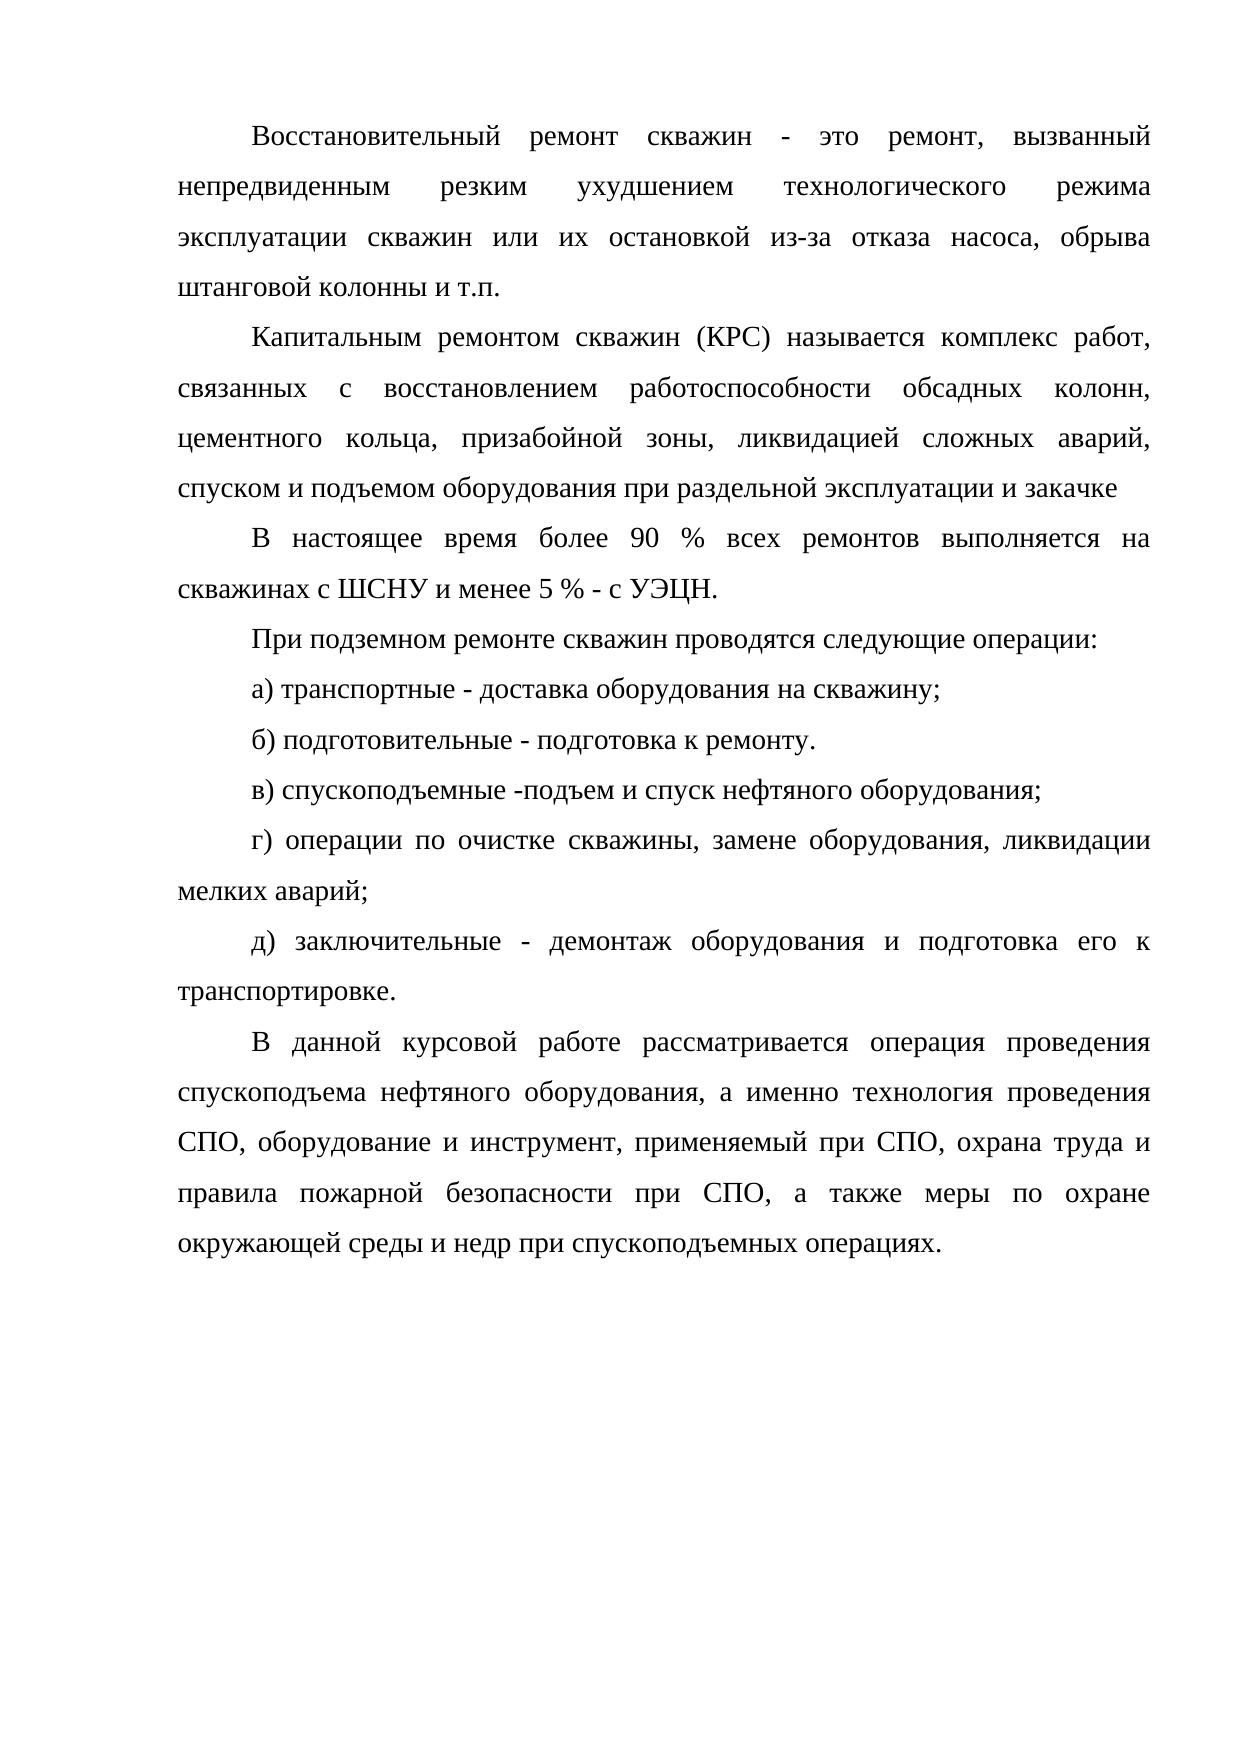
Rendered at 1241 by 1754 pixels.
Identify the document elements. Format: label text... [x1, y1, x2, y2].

text д) заключительные - демонтаж оборудования и подготовка его к транспортировке. [177, 923, 1152, 1007]
text Капитальным ремонтом скважин (КРС) называется комплекс работ, связанных с восстановлением работоспособности обсадных колонн, цементного кольца, призабойной зоны, ликвидацией сложных аварий, спуском и подъемом оборудования при раздельной эксплуатации и закачке [177, 319, 1152, 504]
text г) операции по очистке скважины, замене оборудования, ликвидации мелких аварий; [177, 822, 1152, 906]
text в) спускоподъемные -подъем и спуск нефтяного оборудования; [177, 772, 1152, 806]
text При подземном ремонте скважин проводятся следующие операции: [177, 621, 1152, 655]
text б) подготовительные - подготовка к ремонту. [177, 722, 1152, 755]
text Восстановительный ремонт скважин - это ремонт, вызванный непредвиденным резким ухудшением технологического режима эксплуатации скважин или их остановкой из-за отказа насоса, обрыва штанговой колонны и т.п. [177, 118, 1152, 303]
text а) транспортные - доставка оборудования на скважину; [177, 672, 1152, 705]
text В данной курсовой работе рассматривается операция проведения спускоподъема нефтяного оборудования, а именно технология проведения СПО, оборудование и инструмент, применяемый при СПО, охрана труда и правила пожарной безопасности при СПО, а также меры по охране окружающей среды и недр при спускоподъемных операциях. [177, 1024, 1152, 1258]
text В настоящее время более 90 % всех ремонтов выполняется на скважинах с ШСНУ и менее 5 % - с УЭЦН. [177, 521, 1152, 604]
